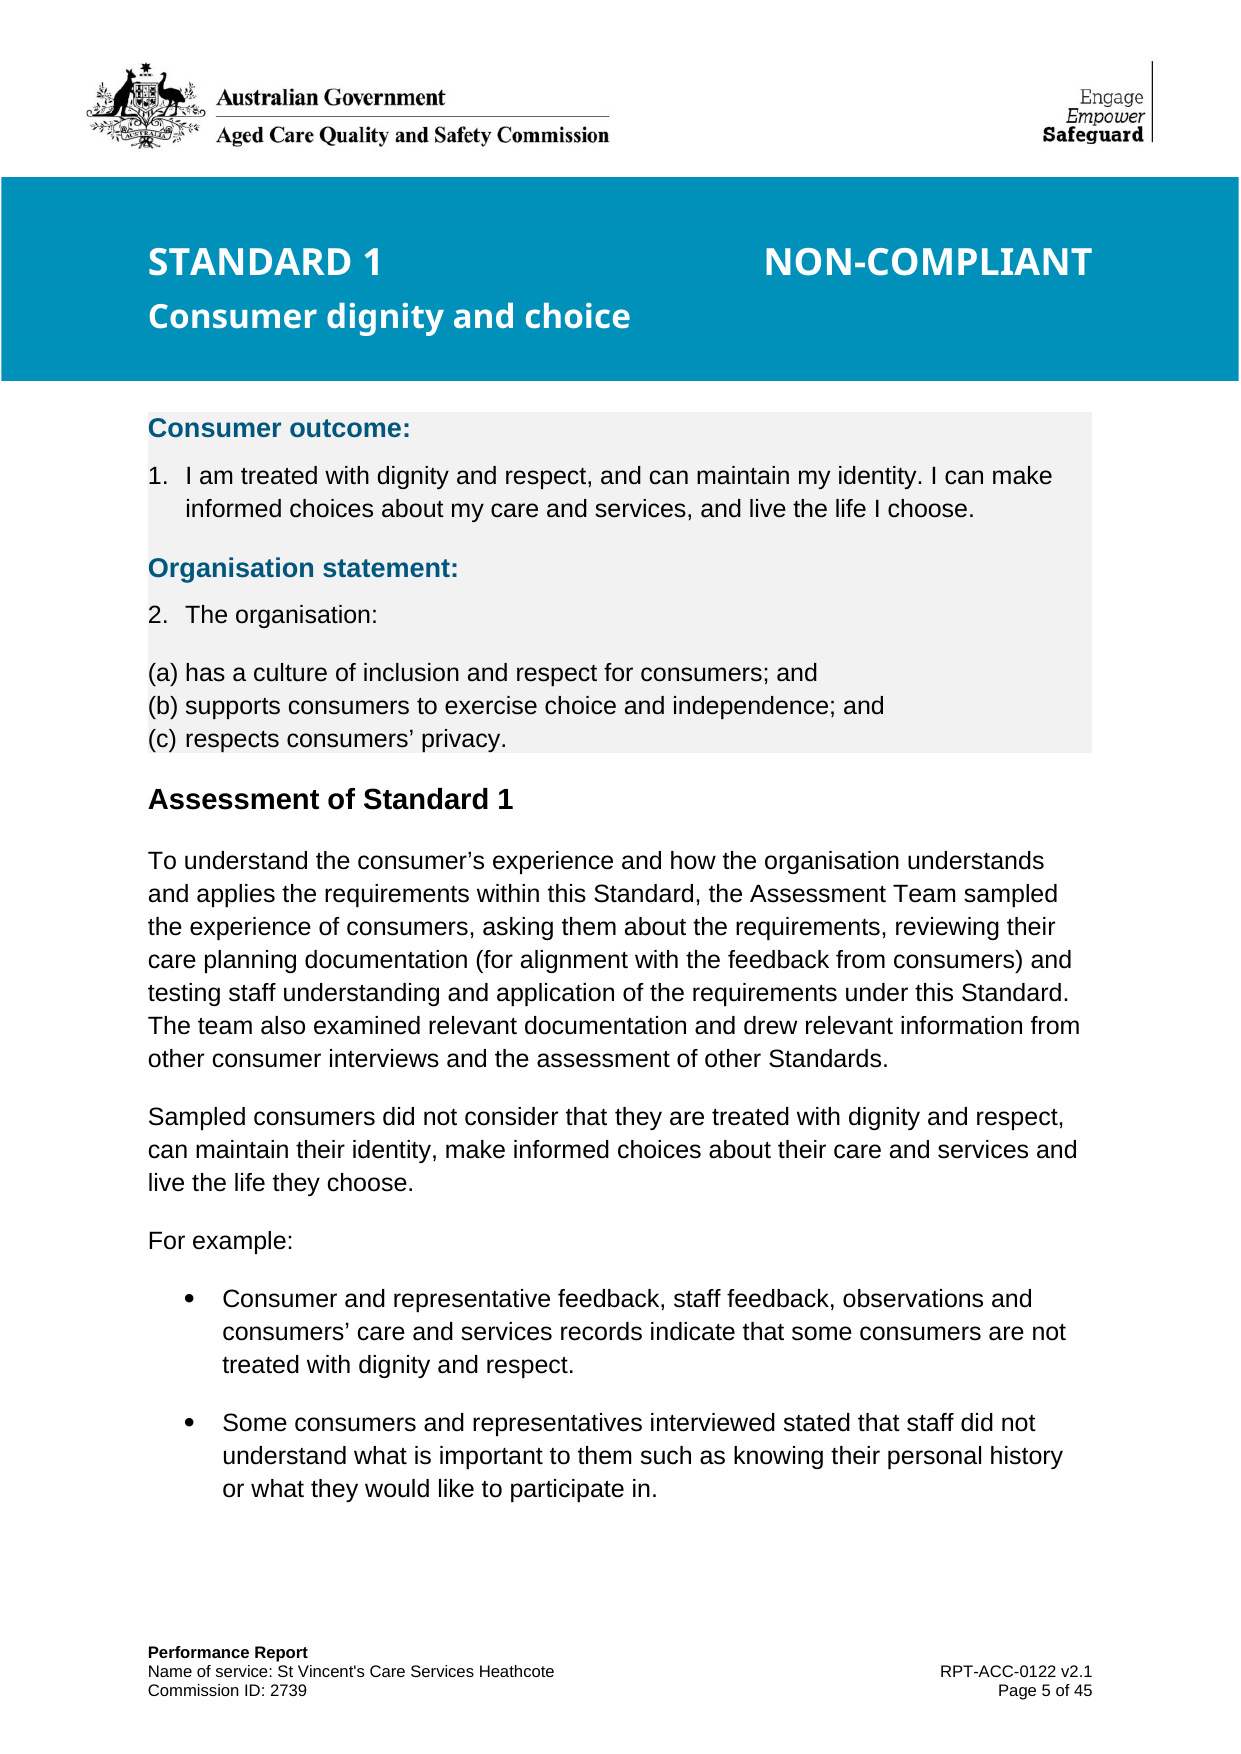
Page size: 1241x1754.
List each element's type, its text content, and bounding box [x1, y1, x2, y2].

picture [0, 1, 1241, 170]
subtitle Consumer outcome: [148, 412, 1092, 443]
subtitle STANDARD 1 NON-COMPLIANT Consumer dignity and choice [148, 236, 1092, 339]
list The organisation: [148, 600, 1092, 629]
list supports consumers to exercise choice and independence; and [148, 691, 1092, 720]
list I am treated with dignity and respect, and can maintain my identity. I can make informed choices about my care and services, and live the life I choose. [148, 461, 1092, 522]
text For example: [148, 1226, 1092, 1255]
list Some consumers and representatives interviewed stated that staff did not understand what is important to them such as knowing their personal history or what they would like to participate in. [185, 1408, 1092, 1503]
subtitle Assessment of Standard 1 [148, 782, 1092, 816]
text To understand the consumer’s experience and how the organisation understands and applies the requirements within this Standard, the Assessment Team sampled the experience of consumers, asking them about the requirements, reviewing their care planning documentation (for alignment with the feedback from consumers) and testing staff understanding and application of the requirements under this Standard. The team also examined relevant documentation and drew relevant information from other consumer interviews and the assessment of other Standards. [148, 846, 1092, 1073]
list Consumer and representative feedback, staff feedback, observations and consumers’ care and services records indicate that some consumers are not treated with dignity and respect. [185, 1284, 1092, 1379]
text Sampled consumers did not consider that they are treated with dignity and respect, can maintain their identity, make informed choices about their care and services and live the life they choose. [148, 1102, 1092, 1197]
list respects consumers’ privacy. [148, 724, 1092, 753]
subtitle Organisation statement: [148, 552, 1092, 583]
list has a culture of inclusion and respect for consumers; and [148, 658, 1092, 687]
